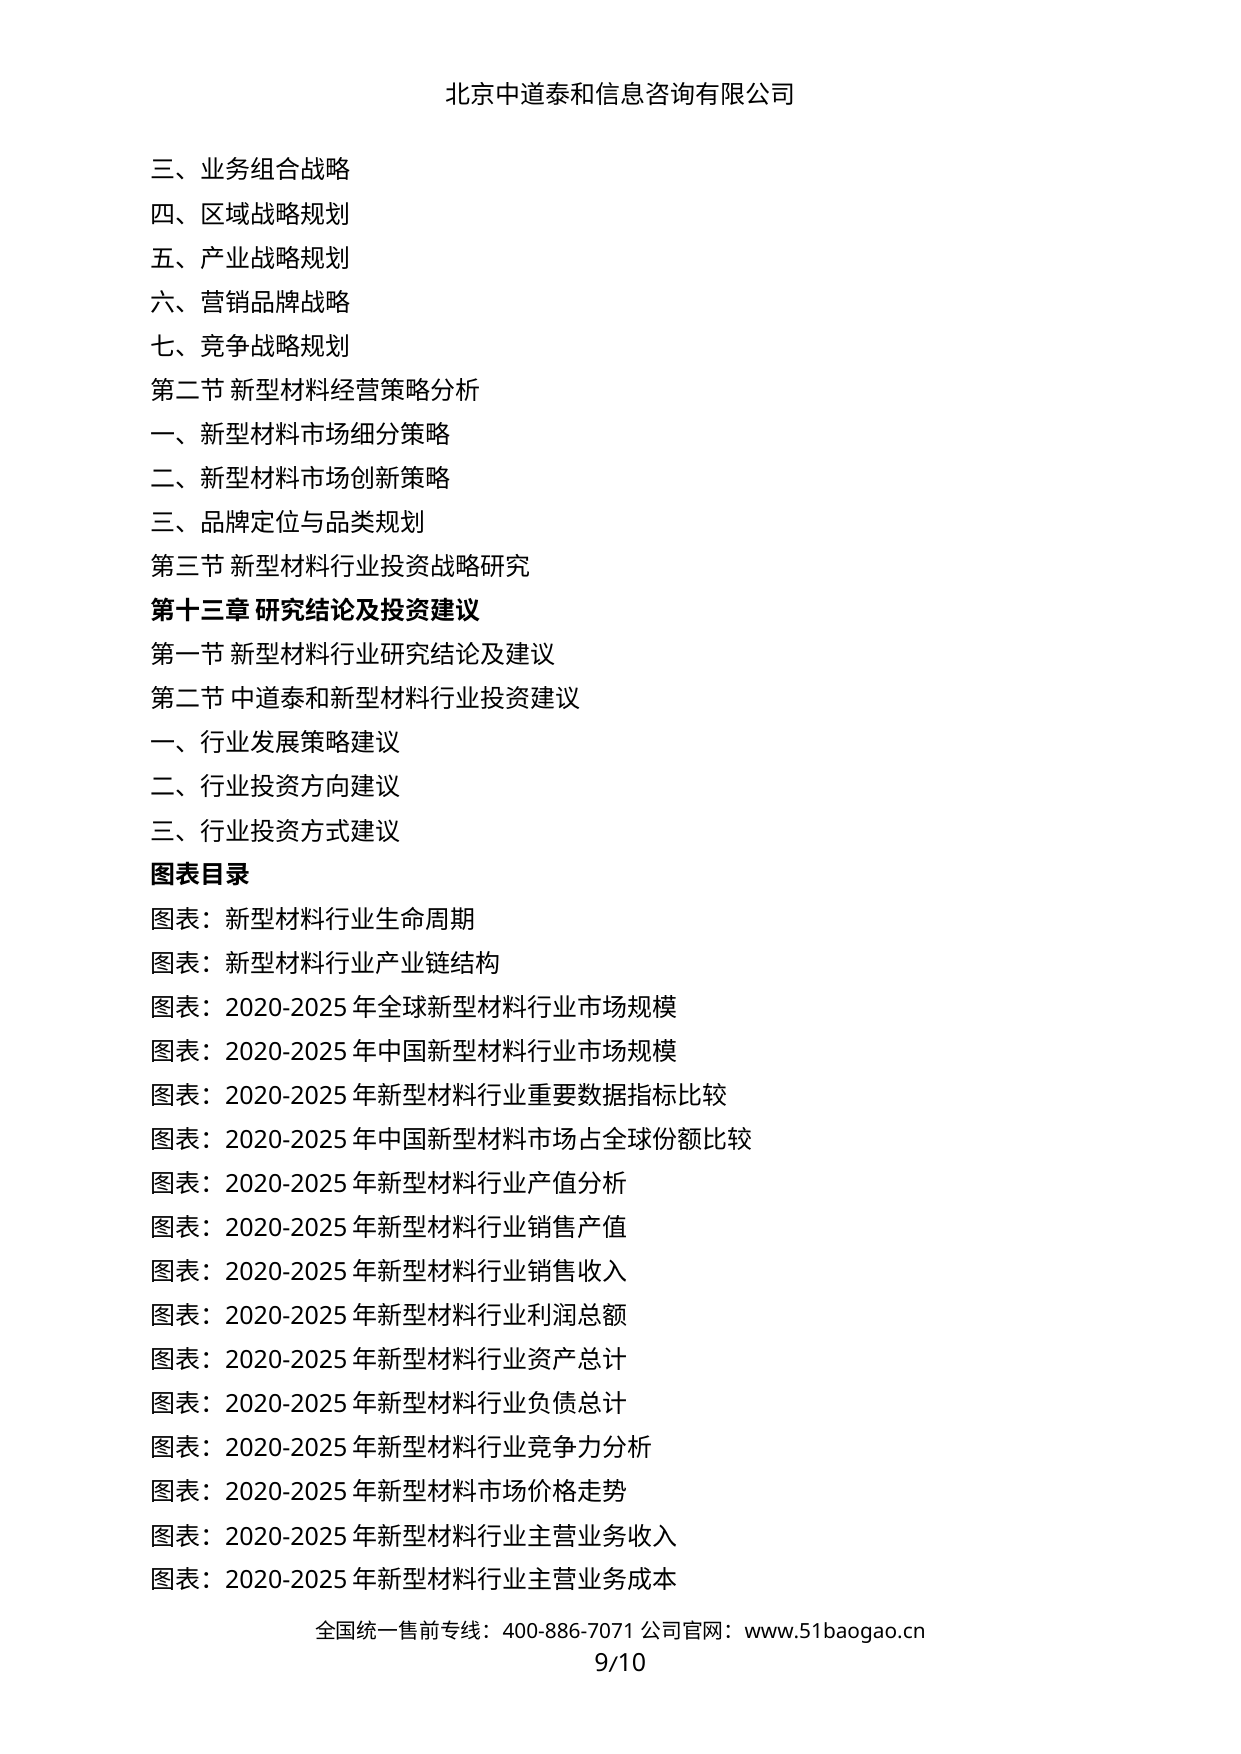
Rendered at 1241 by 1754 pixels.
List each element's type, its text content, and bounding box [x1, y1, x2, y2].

text 图表：2020-2025年新型材料行业产值分析 [150, 1163, 1090, 1200]
text 二、行业投资方向建议 [150, 767, 1090, 803]
text 图表：2020-2025年新型材料行业主营业务成本 [150, 1560, 1090, 1596]
text 图表：2020-2025年新型材料行业主营业务收入 [150, 1516, 1090, 1552]
text 图表：2020-2025年全球新型材料行业市场规模 [150, 987, 1090, 1023]
text 三、业务组合战略 [150, 150, 1090, 186]
text 图表：新型材料行业产业链结构 [150, 943, 1090, 979]
text 图表：2020-2025年新型材料市场价格走势 [150, 1472, 1090, 1508]
text 三、行业投资方式建议 [150, 811, 1090, 847]
text 图表：2020-2025年新型材料行业竞争力分析 [150, 1428, 1090, 1464]
text 三、品牌定位与品类规划 [150, 502, 1090, 539]
text 图表：新型材料行业生命周期 [150, 899, 1090, 935]
text 第一节 新型材料行业研究结论及建议 [150, 635, 1090, 671]
text 第十三章 研究结论及投资建议 [150, 591, 1090, 627]
text 第三节 新型材料行业投资战略研究 [150, 547, 1090, 583]
text 图表：2020-2025年新型材料行业销售收入 [150, 1252, 1090, 1288]
text 图表：2020-2025年新型材料行业销售产值 [150, 1207, 1090, 1244]
text 六、营销品牌战略 [150, 282, 1090, 318]
text 五、产业战略规划 [150, 238, 1090, 274]
text 一、新型材料市场细分策略 [150, 414, 1090, 451]
text 四、区域战略规划 [150, 194, 1090, 230]
text 七、竞争战略规划 [150, 326, 1090, 362]
text 图表：2020-2025年中国新型材料市场占全球份额比较 [150, 1119, 1090, 1156]
text 一、行业发展策略建议 [150, 723, 1090, 759]
text 第二节 中道泰和新型材料行业投资建议 [150, 679, 1090, 715]
text 二、新型材料市场创新策略 [150, 458, 1090, 495]
text 第二节 新型材料经营策略分析 [150, 370, 1090, 407]
text 图表：2020-2025年新型材料行业利润总额 [150, 1296, 1090, 1332]
text 图表：2020-2025年新型材料行业负债总计 [150, 1384, 1090, 1420]
text 图表：2020-2025年中国新型材料行业市场规模 [150, 1031, 1090, 1067]
text 图表：2020-2025年新型材料行业重要数据指标比较 [150, 1075, 1090, 1112]
text 图表目录 [150, 855, 1090, 891]
text 图表：2020-2025年新型材料行业资产总计 [150, 1340, 1090, 1376]
